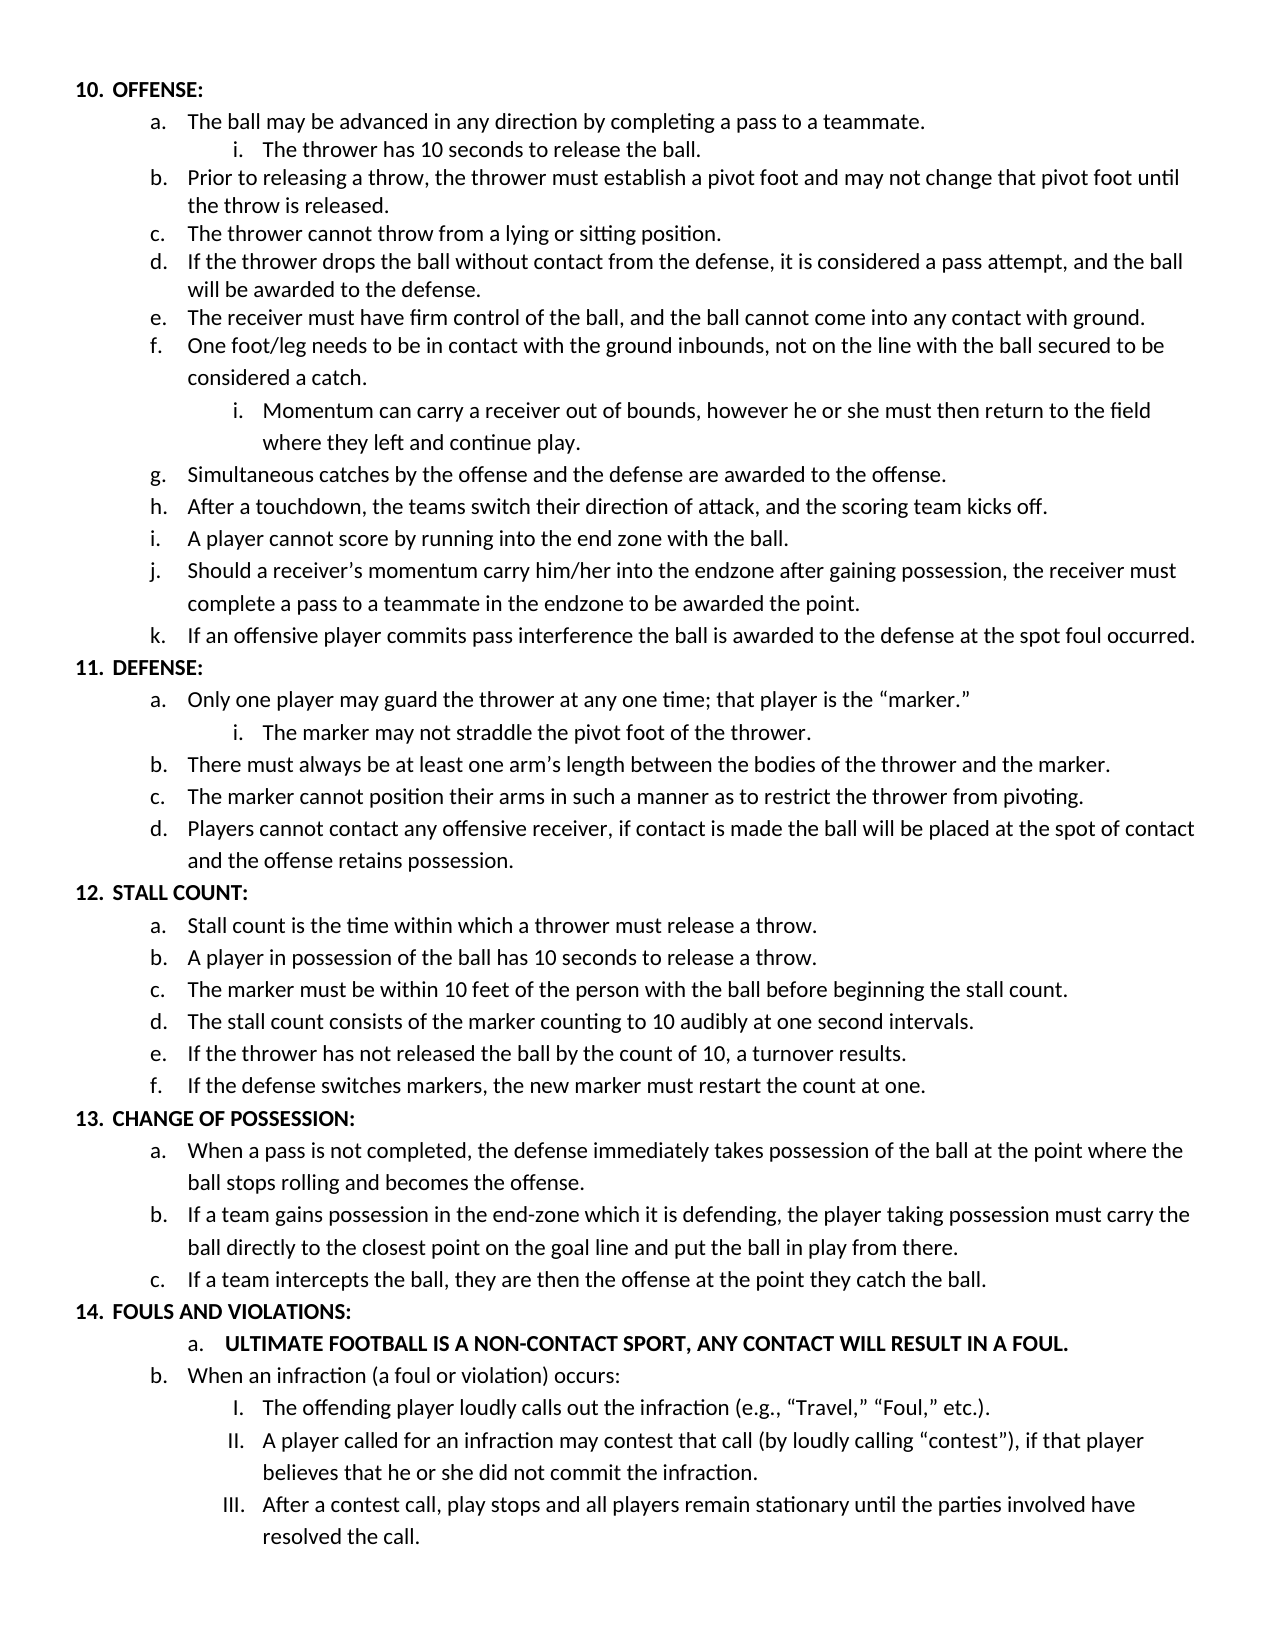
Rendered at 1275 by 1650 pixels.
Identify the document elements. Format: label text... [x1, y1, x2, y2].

list One foot/leg needs to be in contact with the ground inbounds, not on the line with the ball secured to be considered a catch. [150, 331, 1200, 392]
list There must always be at least one arm’s length between the bodies of the thrower and the marker. [150, 750, 1200, 778]
list The stall count consists of the marker counting to 10 audibly at one second intervals. [150, 1007, 1200, 1035]
list Change of Possession: [75, 1104, 1200, 1132]
list When an infraction (a foul or violation) occurs: [150, 1361, 1200, 1389]
list Stall count: [75, 878, 1200, 907]
list If a team gains possession in the end-zone which it is defending, the player taking possession must carry the ball directly to the closest point on the goal line and put the ball in play from there. [150, 1200, 1200, 1261]
list A player in possession of the ball has 10 seconds to release a throw. [150, 943, 1200, 971]
list DEFENSE: [75, 653, 1200, 681]
list If the thrower has not released the ball by the count of 10, a turnover results. [150, 1039, 1200, 1067]
list When a pass is not completed, the defense immediately takes possession of the ball at the point where the ball stops rolling and becomes the offense. [150, 1136, 1200, 1196]
list If the thrower drops the ball without contact from the defense, it is considered a pass attempt, and the ball will be awarded to the defense. [150, 247, 1200, 303]
list Momentum can carry a receiver out of bounds, however he or she must then return to the field where they left and continue play. [244, 396, 1200, 456]
list The thrower has 10 seconds to release the ball. [244, 135, 1200, 163]
list Should a receiver’s momentum carry him/her into the endzone after gaining possession, the receiver must complete a pass to a teammate in the endzone to be awarded the point. [150, 557, 1200, 617]
list The receiver must have firm control of the ball, and the ball cannot come into any contact with ground. [150, 303, 1200, 331]
list Simultaneous catches by the offense and the defense are awarded to the offense. [150, 460, 1200, 488]
list ULTIMATE FOOTBALL IS A NON-Contact sport, any contact will result in a foul. [187, 1329, 1200, 1357]
list Fouls and Violations: [75, 1297, 1200, 1325]
list A player cannot score by running into the end zone with the ball. [150, 524, 1200, 552]
list The ball may be advanced in any direction by completing a pass to a teammate. [150, 107, 1200, 135]
list The thrower cannot throw from a lying or sitting position. [150, 219, 1200, 247]
list The marker may not straddle the pivot foot of the thrower. [244, 718, 1200, 746]
list Players cannot contact any offensive receiver, if contact is made the ball will be placed at the spot of contact and the offense retains possession. [150, 814, 1200, 874]
list Prior to releasing a throw, the thrower must establish a pivot foot and may not change that pivot foot until the throw is released. [150, 163, 1200, 219]
list OFFENSE: [75, 75, 1200, 103]
list The marker must be within 10 feet of the person with the ball before beginning the stall count. [150, 975, 1200, 1003]
list Stall count is the time within which a thrower must release a throw. [150, 911, 1200, 939]
list If the defense switches markers, the new marker must restart the count at one. [150, 1072, 1200, 1100]
list After a touchdown, the teams switch their direction of attack, and the scoring team kicks off. [150, 492, 1200, 520]
list If a team intercepts the ball, they are then the offense at the point they catch the ball. [150, 1265, 1200, 1293]
list If an offensive player commits pass interference the ball is awarded to the defense at the spot foul occurred. [150, 621, 1200, 649]
list After a contest call, play stops and all players remain stationary until the parties involved have resolved the call. [244, 1490, 1200, 1550]
list A player called for an infraction may contest that call (by loudly calling “contest”), if that player believes that he or she did not commit the infraction. [244, 1426, 1200, 1486]
list Only one player may guard the thrower at any one time; that player is the “marker.” [150, 685, 1200, 713]
list The marker cannot position their arms in such a manner as to restrict the thrower from pivoting. [150, 782, 1200, 810]
list The offending player loudly calls out the infraction (e.g., “Travel,” “Foul,” etc.). [244, 1393, 1200, 1422]
